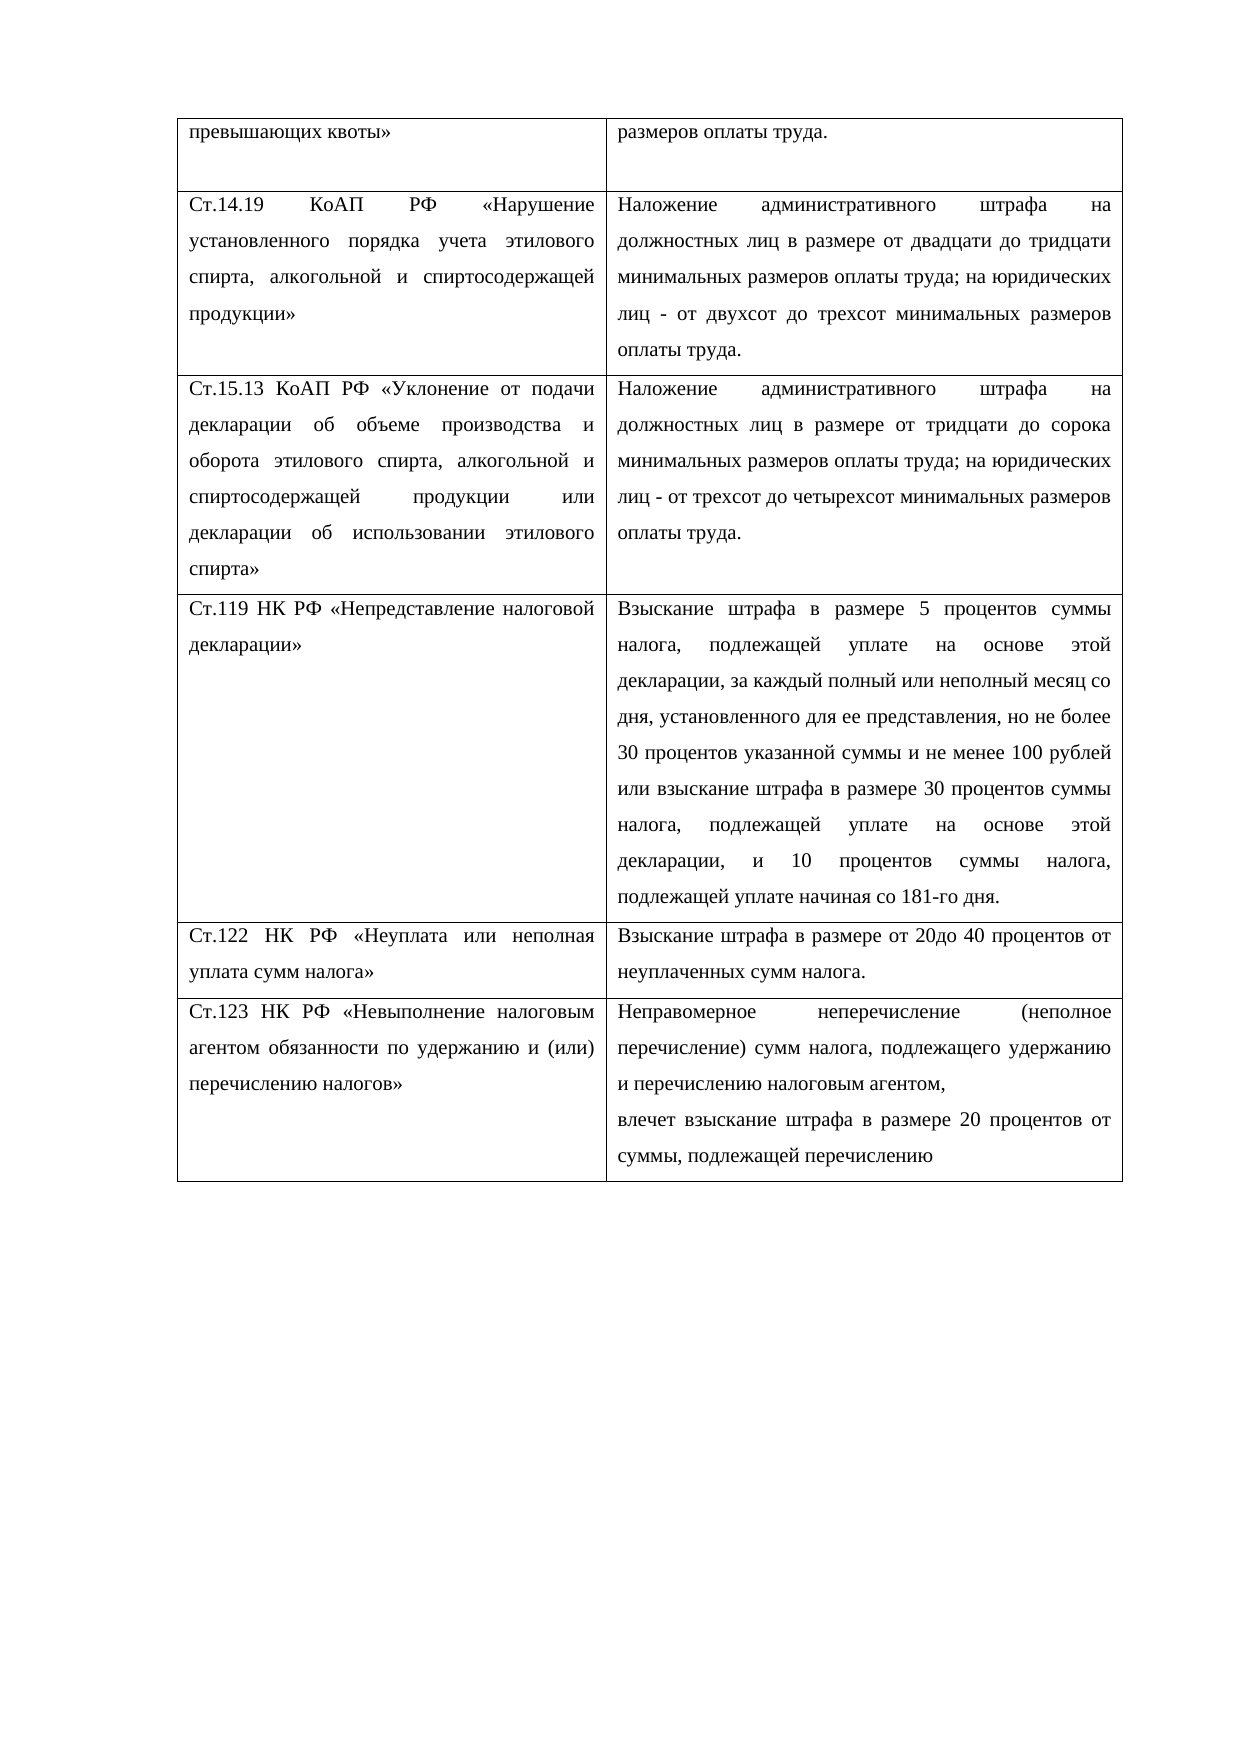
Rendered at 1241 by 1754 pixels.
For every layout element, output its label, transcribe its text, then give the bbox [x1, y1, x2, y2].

table_cell Ст.123 НК РФ «Невыполнение налоговым агентом обязанности по удержанию и (или) перечислению налогов» [178, 999, 606, 1181]
table_cell Ст.15.13 КоАП РФ «Уклонение от подачи декларации об объеме производства и оборота этилового спирта, алкогольной и спиртосодержащей продукции или декларации об использовании этилового спирта» [178, 376, 606, 594]
table_cell Ст.14.19 КоАП РФ «Нарушение установленного порядка учета этилового спирта, алкогольной и спиртосодержащей продукции» [178, 192, 606, 375]
table_cell Наложение административного штрафа на должностных лиц в размере от тридцати до сорока минимальных размеров оплаты труда; на юридических лиц - от трехсот до четырехсот минимальных размеров оплаты труда. [607, 376, 1122, 594]
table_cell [607, 119, 1122, 191]
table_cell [178, 119, 606, 191]
table_cell Неправомерное неперечисление (неполное перечисление) сумм налога, подлежащего удержанию и перечислению налоговым агентом, влечет взыскание штрафа в размере 20 процентов от суммы, подлежащей перечислению [607, 999, 1122, 1181]
table_cell Ст.119 НК РФ «Непредставление налоговой декларации» [178, 595, 606, 922]
table_cell Ст.122 НК РФ «Неуплата или неполная уплата сумм налога» [178, 923, 606, 997]
table_cell Наложение административного штрафа на должностных лиц в размере от двадцати до тридцати минимальных размеров оплаты труда; на юридических лиц - от двухсот до трехсот минимальных размеров оплаты труда. [607, 192, 1122, 375]
table_cell Взыскание штрафа в размере 5 процентов суммы налога, подлежащей уплате на основе этой декларации, за каждый полный или неполный месяц со дня, установленного для ее представления, но не более 30 процентов указанной суммы и не менее 100 рублей или взыскание штрафа в размере 30 процентов суммы налога, подлежащей уплате на основе этой декларации, и 10 процентов суммы налога, подлежащей уплате начиная со 181-го дня. [607, 595, 1122, 922]
table_cell Взыскание штрафа в размере от 20до 40 процентов от неуплаченных сумм налога. [607, 923, 1122, 997]
